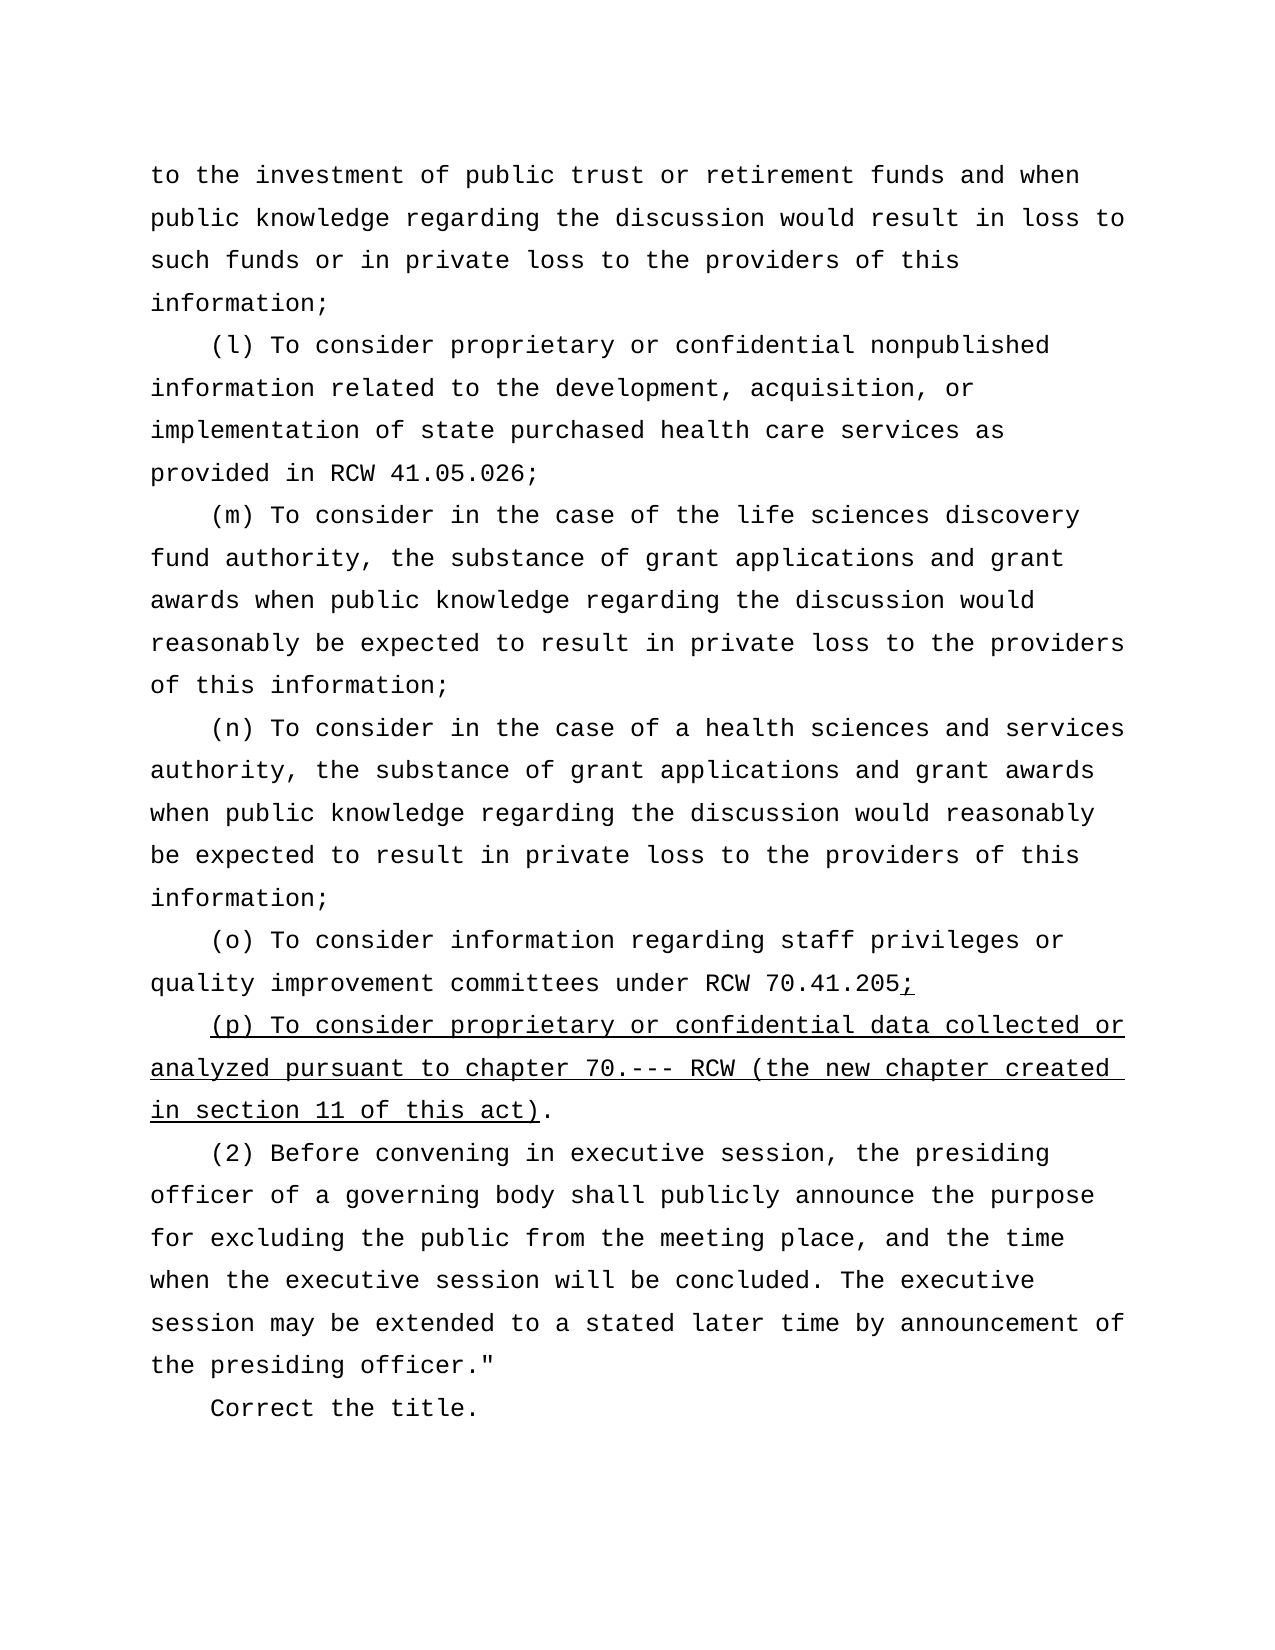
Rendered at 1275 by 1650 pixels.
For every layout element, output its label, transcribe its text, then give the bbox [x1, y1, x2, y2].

text (2) Before convening in executive session, the presiding officer of a governing body shall publicly announce the purpose for excluding the public from the meeting place, and the time when the executive session will be concluded. The executive session may be extended to a stated later time by announcement of the presiding officer." [150, 1127, 1125, 1382]
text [150, 150, 1125, 320]
text (m) To consider in the case of the life sciences discovery fund authority, the substance of grant applications and grant awards when public knowledge regarding the discussion would reasonably be expected to result in private loss to the providers of this information; [150, 490, 1125, 702]
text (l) To consider proprietary or confidential nonpublished information related to the development, acquisition, or implementation of state purchased health care services as provided in RCW 41.05.026; [150, 320, 1125, 490]
text (p) To consider proprietary or confidential data collected or analyzed pursuant to chapter 70.--- RCW (the new chapter created in section 11 of this act). [150, 1000, 1125, 1079]
text (o) To consider information regarding staff privileges or quality improvement committees under RCW 70.41.205; [150, 915, 1125, 1000]
text Correct the title. [150, 1382, 1125, 1425]
text (n) To consider in the case of a health sciences and services authority, the substance of grant applications and grant awards when public knowledge regarding the discussion would reasonably be expected to result in private loss to the providers of this information; [150, 702, 1125, 915]
text (p) To consider proprietary or confidential data collected or analyzed pursuant to chapter 70.--- RCW (the new chapter created in section 11 of this act). [150, 1080, 1125, 1127]
